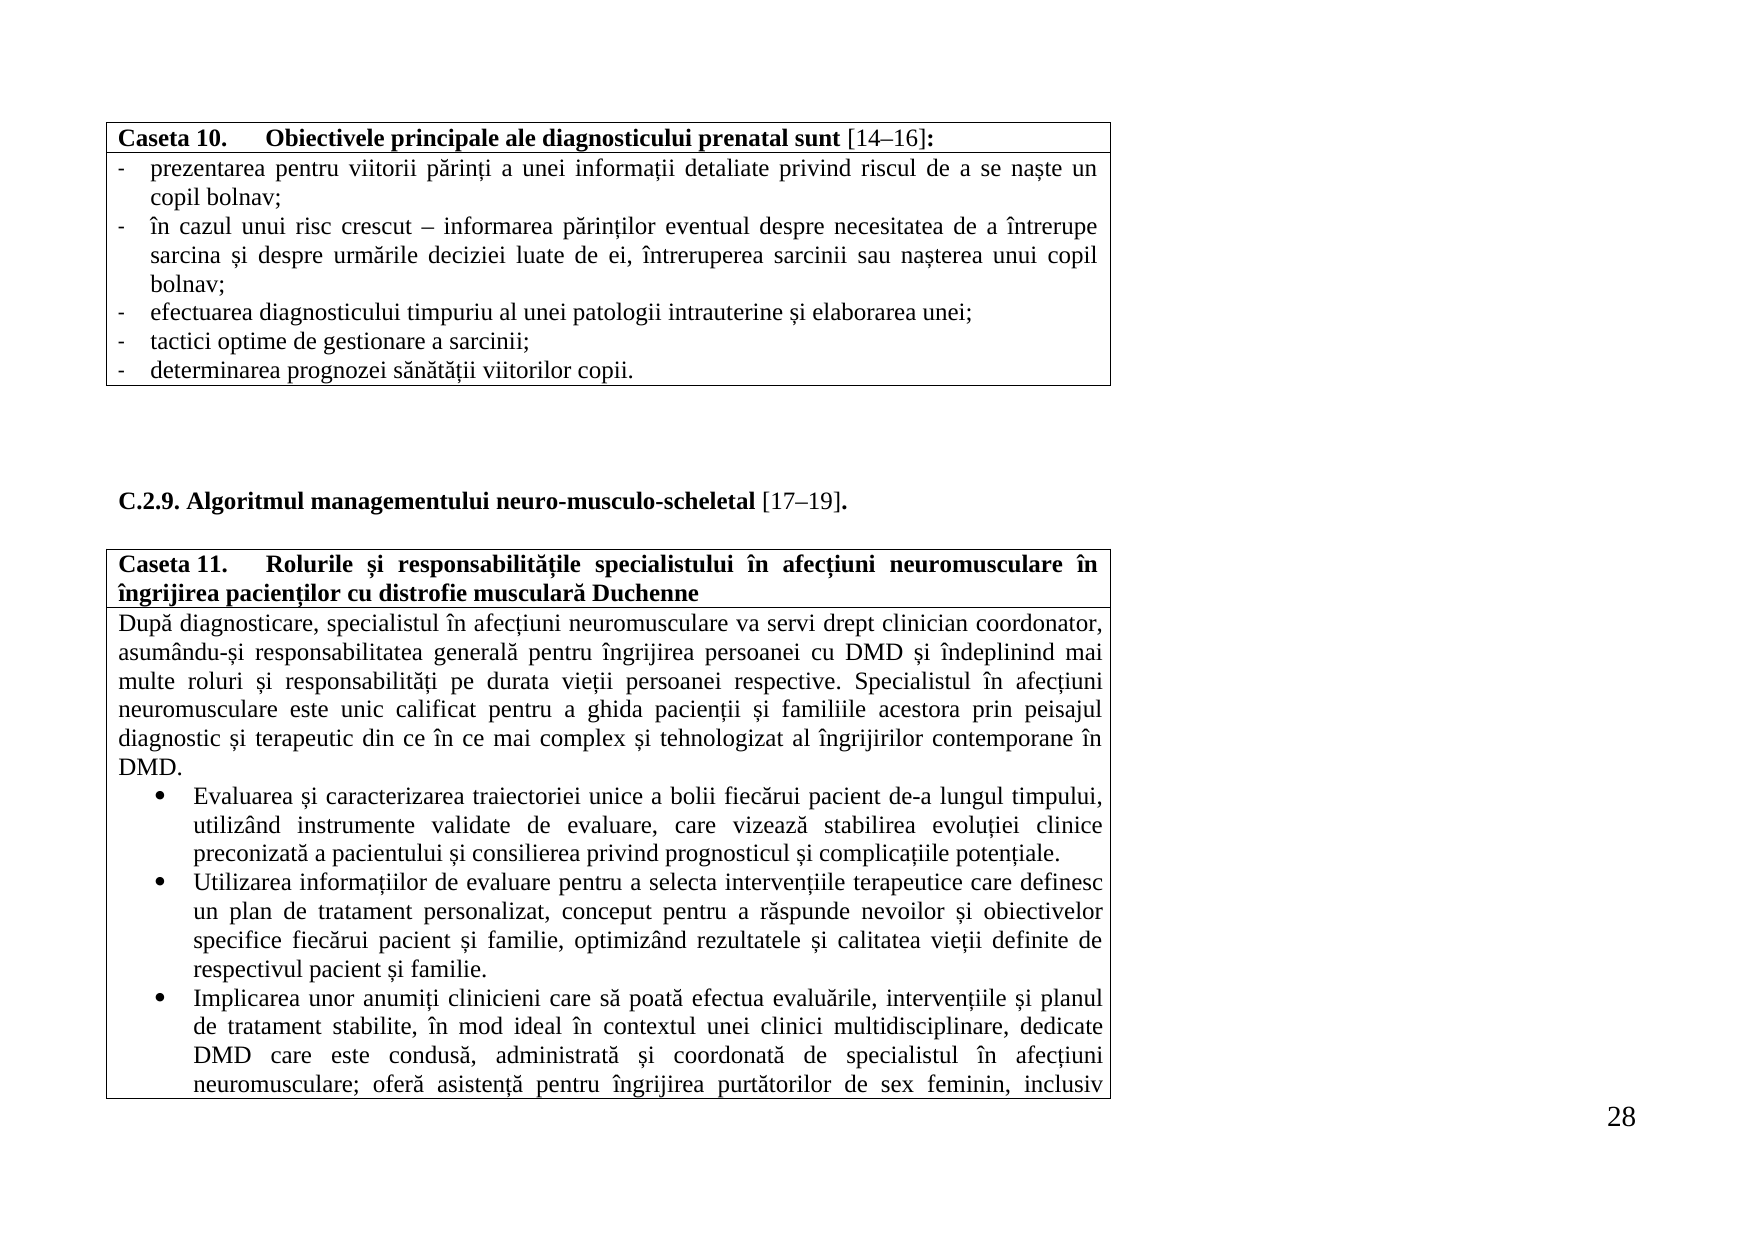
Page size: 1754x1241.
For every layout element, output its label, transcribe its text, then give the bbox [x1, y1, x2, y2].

table_header Obiectivele principale ale diagnosticului prenatal sunt [14–16]: [107, 123, 1110, 152]
table_header Rolurile și responsabilitățile specialistului în afecțiuni neuromusculare în îngrijirea pacienților cu distrofie musculară Duchenne [107, 550, 1110, 607]
subtitle C.2.9. Algoritmul managementului neuro-musculo-scheletal [17–19]. [118, 486, 1636, 515]
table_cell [107, 608, 1110, 1098]
table_cell prezentarea pentru viitorii părinți a unei informații detaliate privind riscul de a se naște un copil bolnav; în cazul unui risc crescut – informarea părinților eventual despre necesitatea de a întrerupe sarcina și despre urmările deciziei luate de ei, întreruperea sarcinii sau nașterea unui copil bolnav; efectuarea diagnosticului timpuriu al unei patologii intrauterine și elaborarea unei; tactici optime de gestionare a sarcinii; determinarea prognozei sănătății viitorilor copii. [107, 153, 1110, 384]
